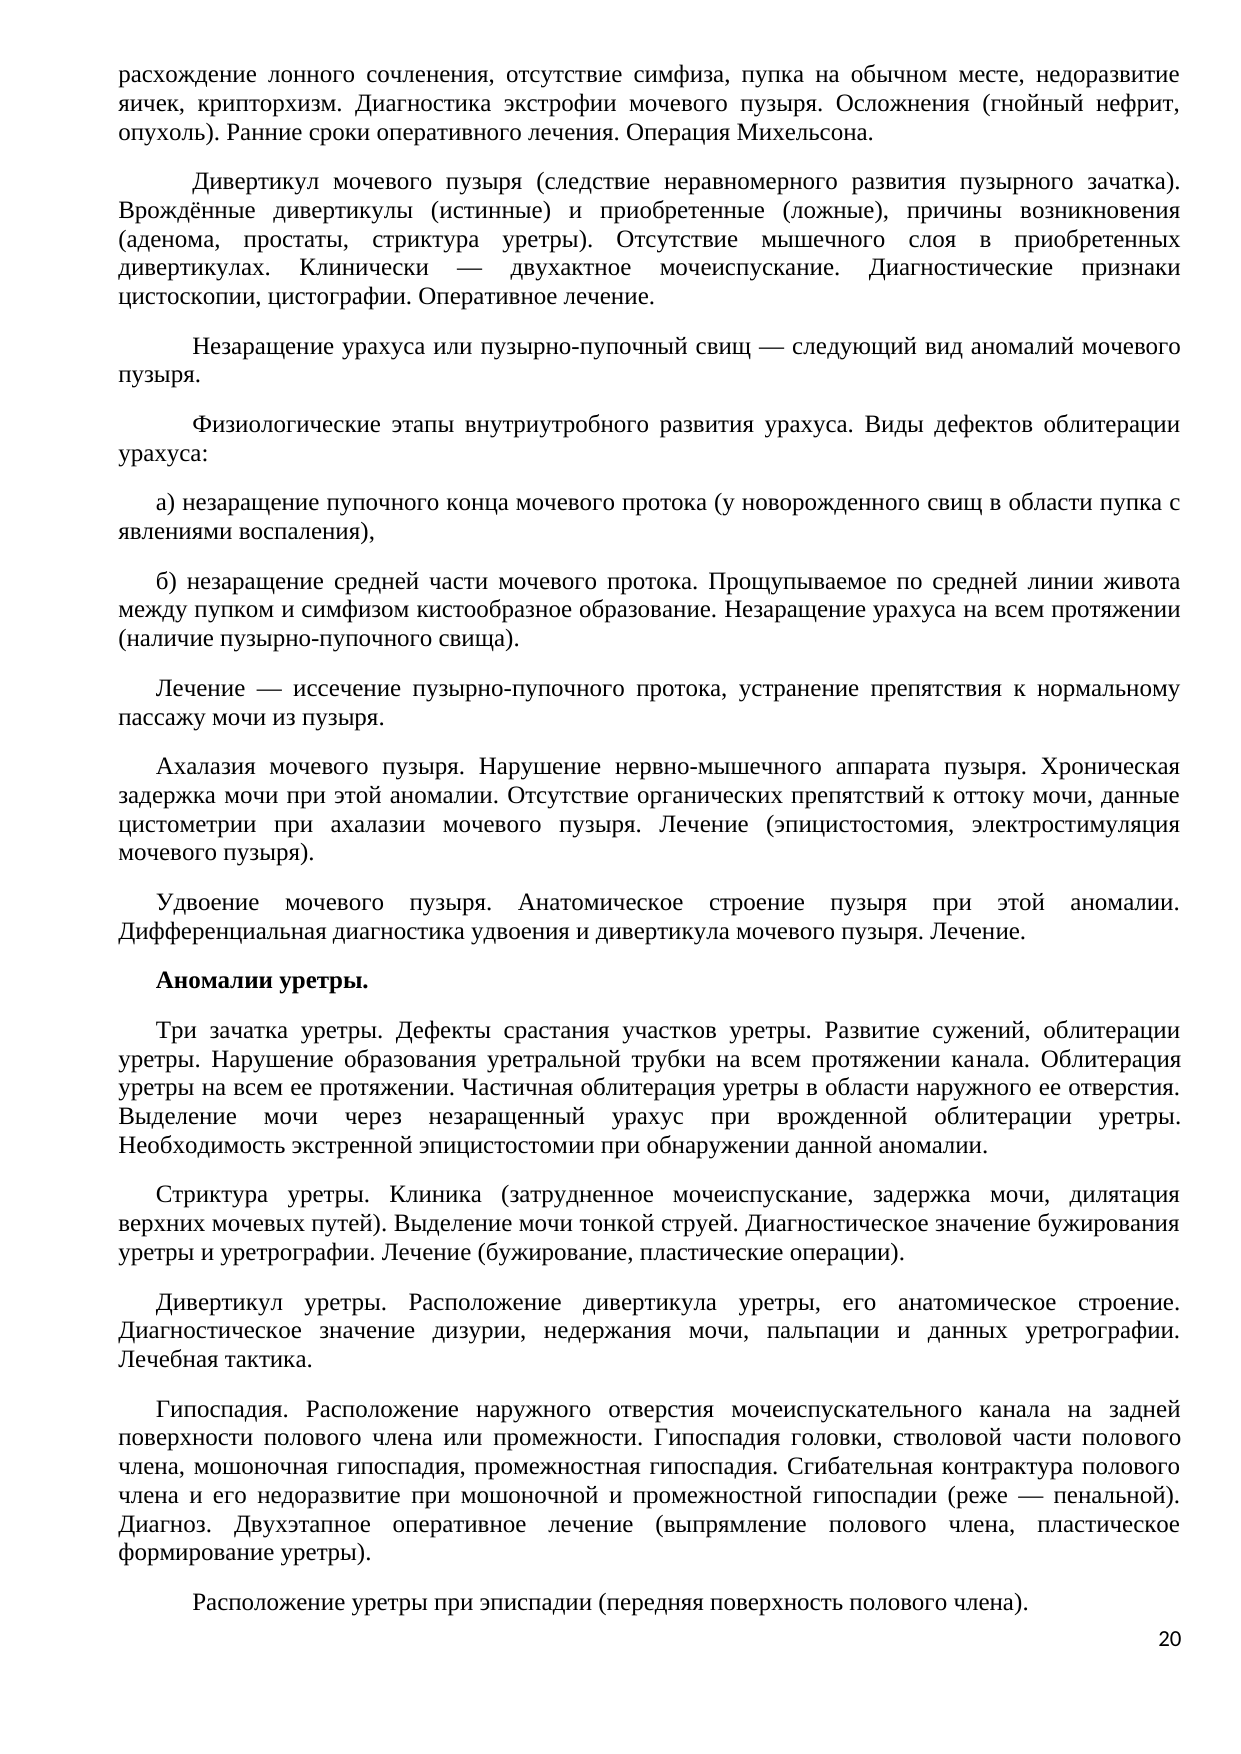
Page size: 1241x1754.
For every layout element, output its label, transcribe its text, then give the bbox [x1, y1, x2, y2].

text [118, 59, 1181, 145]
text Расположение уретры при эписпадии (передняя поверхность полового члена). [118, 1587, 1181, 1616]
text Незаращение урахуса или пузырно-пупочный свищ — следующий вид аномалий мочевого пузыря. [118, 331, 1181, 388]
text а) незаращение пупочного конца мочевого протока (у новорожденного свищ в области пупка с явлениями воспаления), [118, 487, 1181, 545]
text Аномалии уретры. [118, 965, 1181, 994]
text Ахалазия мочевого пузыря. Нарушение нервно-мышечного аппарата пузыря. Хроническая задержка мочи при этой аномалии. Отсутствие органических препятствий к оттоку мочи, данные цистометрии при ахалазии мочевого пузыря. Лечение (эпицистостомия, электростимуляция мочевого пузыря). [118, 751, 1181, 866]
text Три зачатка уретры. Дефекты срастания участков уретры. Развитие сужений, облитерации уретры. Нарушение образования уретральной трубки на всем протяжении канала. Облитерация уретры на всем ее протяжении. Частичная облитерация уретры в области наружного ее отверстия. Выделение мочи через незаращенный урахус при врожденной облитерации уретры. Необходимость экстренной эпицистостомии при обнаружении данной аномалии. [118, 1015, 1181, 1159]
text Удвоение мочевого пузыря. Анатомическое строение пузыря при этой аномалии. Дифференциальная диагностика удвоения и дивертикула мочевого пузыря. Лечение. [118, 887, 1181, 944]
text Дивертикул мочевого пузыря (следствие неравномерного развития пузырного зачатка). Врождённые дивертикулы (истинные) и приобретенные (ложные), причины возникновения (аденома, простаты, стриктура уретры). Отсутствие мышечного слоя в приобретенных дивертикулах. Клинически — двухактное мочеиспускание. Диагностические признаки цистоскопии, цистографии. Оперативное лечение. [118, 166, 1181, 310]
text Лечение — иссечение пузырно-пупочного протока, устранение препятствия к нормальному пассажу мочи из пузыря. [118, 673, 1181, 730]
text Дивертикул уретры. Расположение дивертикула уретры, его анатомическое строение. Диагностическое значение дизурии, недержания мочи, пальпации и данных уретрографии. Лечебная тактика. [118, 1287, 1181, 1373]
text Физиологические этапы внутриутробного развития урахуса. Виды дефектов облитерации урахуса: [118, 409, 1181, 467]
text Гипоспадия. Расположение наружного отверстия мочеиспускательного канала на задней поверхности полового члена или промежности. Гипоспадия головки, стволовой части полового члена, мошоночная гипоспадия, промежностная гипоспадия. Сгибательная контрактура полового члена и его недоразвитие при мошоночной и промежностной гипоспадии (реже — пенальной). Диагноз. Двухэтапное оперативное лечение (выпрямление полового члена, пластическое формирование уретры). [118, 1394, 1181, 1566]
text Стриктура уретры. Клиника (затрудненное мочеиспускание, задержка мочи, дилятация верхних мочевых путей). Выделение мочи тонкой струей. Диагностическое значение бужирования уретры и уретрографии. Лечение (бужирование, пластические операции). [118, 1179, 1181, 1266]
text б) незаращение средней части мочевого протока. Прощупываемое по средней линии живота между пупком и симфизом кистообразное образование. Незаращение урахуса на всем протяжении (наличие пузырно-пупочного свища). [118, 566, 1181, 652]
